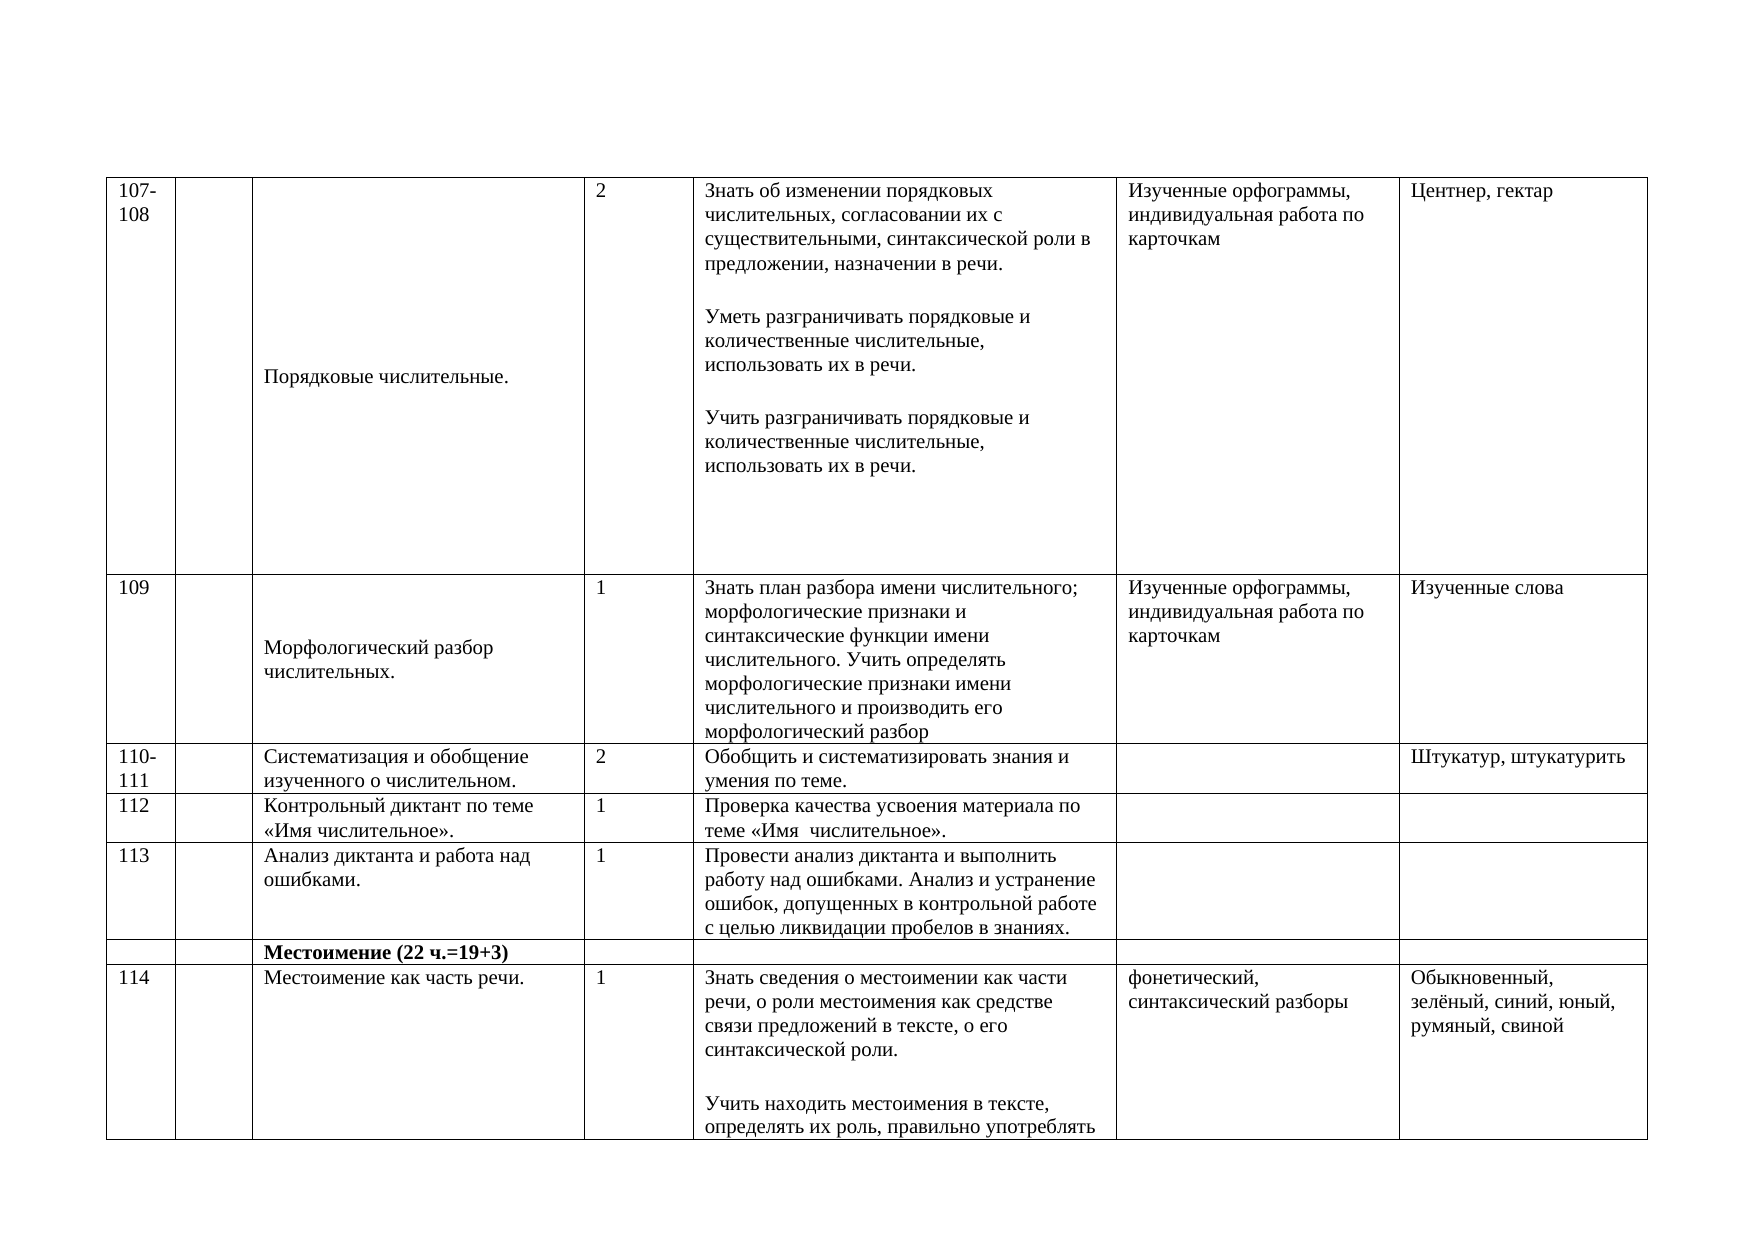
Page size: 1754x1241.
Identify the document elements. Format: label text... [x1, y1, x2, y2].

table_cell Изученные орфограммы, индивидуальная работа по карточкам [1117, 575, 1399, 743]
table_cell Порядковые числительные. [253, 178, 584, 574]
table_cell 112 [107, 794, 175, 842]
table_cell [107, 940, 175, 964]
table_cell [176, 744, 252, 792]
table_cell 2 [585, 178, 693, 574]
table_cell Изученные слова [1400, 575, 1647, 743]
table_cell [585, 940, 693, 964]
table_cell Обобщить и систематизировать знания и умения по теме. [694, 744, 1116, 792]
table_cell Морфологический разбор числительных. [253, 575, 584, 743]
table_cell [176, 843, 252, 939]
table_cell Штукатур, штукатурить [1400, 744, 1647, 792]
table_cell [1117, 965, 1399, 1138]
table_cell [176, 965, 252, 1138]
table_cell [1400, 940, 1647, 964]
table_cell [1400, 843, 1647, 939]
table_cell [694, 940, 1116, 964]
table_cell 114 [107, 965, 175, 1138]
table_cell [253, 965, 584, 1138]
table_cell 1 [585, 843, 693, 939]
table_cell Провести анализ диктанта и выполнить работу над ошибками. Анализ и устранение ошибок, допущенных в контрольной работе с целью ликвидации пробелов в знаниях. [694, 843, 1116, 939]
table_cell [1117, 940, 1399, 964]
table_cell [176, 940, 252, 964]
table_cell [1117, 843, 1399, 939]
table_cell Местоимение (22 ч.=19+3) [253, 940, 584, 964]
table_cell Центнер, гектар [1400, 178, 1647, 574]
table_cell 107- 108 [107, 178, 175, 574]
table_cell [176, 178, 252, 574]
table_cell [1400, 965, 1647, 1138]
table_cell 109 [107, 575, 175, 743]
table_cell [176, 794, 252, 842]
table_cell Изученные орфограммы, индивидуальная работа по карточкам [1117, 178, 1399, 574]
table_cell Проверка качества усвоения материала по теме «Имя числительное». [694, 794, 1116, 842]
table_cell Знать об изменении порядковых числительных, согласовании их с существительными, синтаксической роли в предложении, назначении в речи. Уметь разграничивать порядковые и количественные числительные, использовать их в речи. Учить разграничивать порядковые и количественные числительные, использовать их в речи. [694, 178, 1116, 574]
table_cell [1400, 794, 1647, 842]
table_cell 110- 111 [107, 744, 175, 792]
table_cell 2 [585, 744, 693, 792]
table_cell Контрольный диктант по теме «Имя числительное». [253, 794, 584, 842]
table_cell [176, 575, 252, 743]
table_cell 1 [585, 965, 693, 1138]
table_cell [694, 965, 1116, 1138]
table_cell [1117, 794, 1399, 842]
table_cell Систематизация и обобщение изученного о числительном. [253, 744, 584, 792]
table_cell Анализ диктанта и работа над ошибками. [253, 843, 584, 939]
table_cell 1 [585, 575, 693, 743]
table_cell Знать план разбора имени числительного; морфологические признаки и синтаксические функции имени числительного. Учить определять морфологические признаки имени числительного и производить его морфологический разбор [694, 575, 1116, 743]
table_cell [1117, 744, 1399, 792]
table_cell 113 [107, 843, 175, 939]
table_cell 1 [585, 794, 693, 842]
